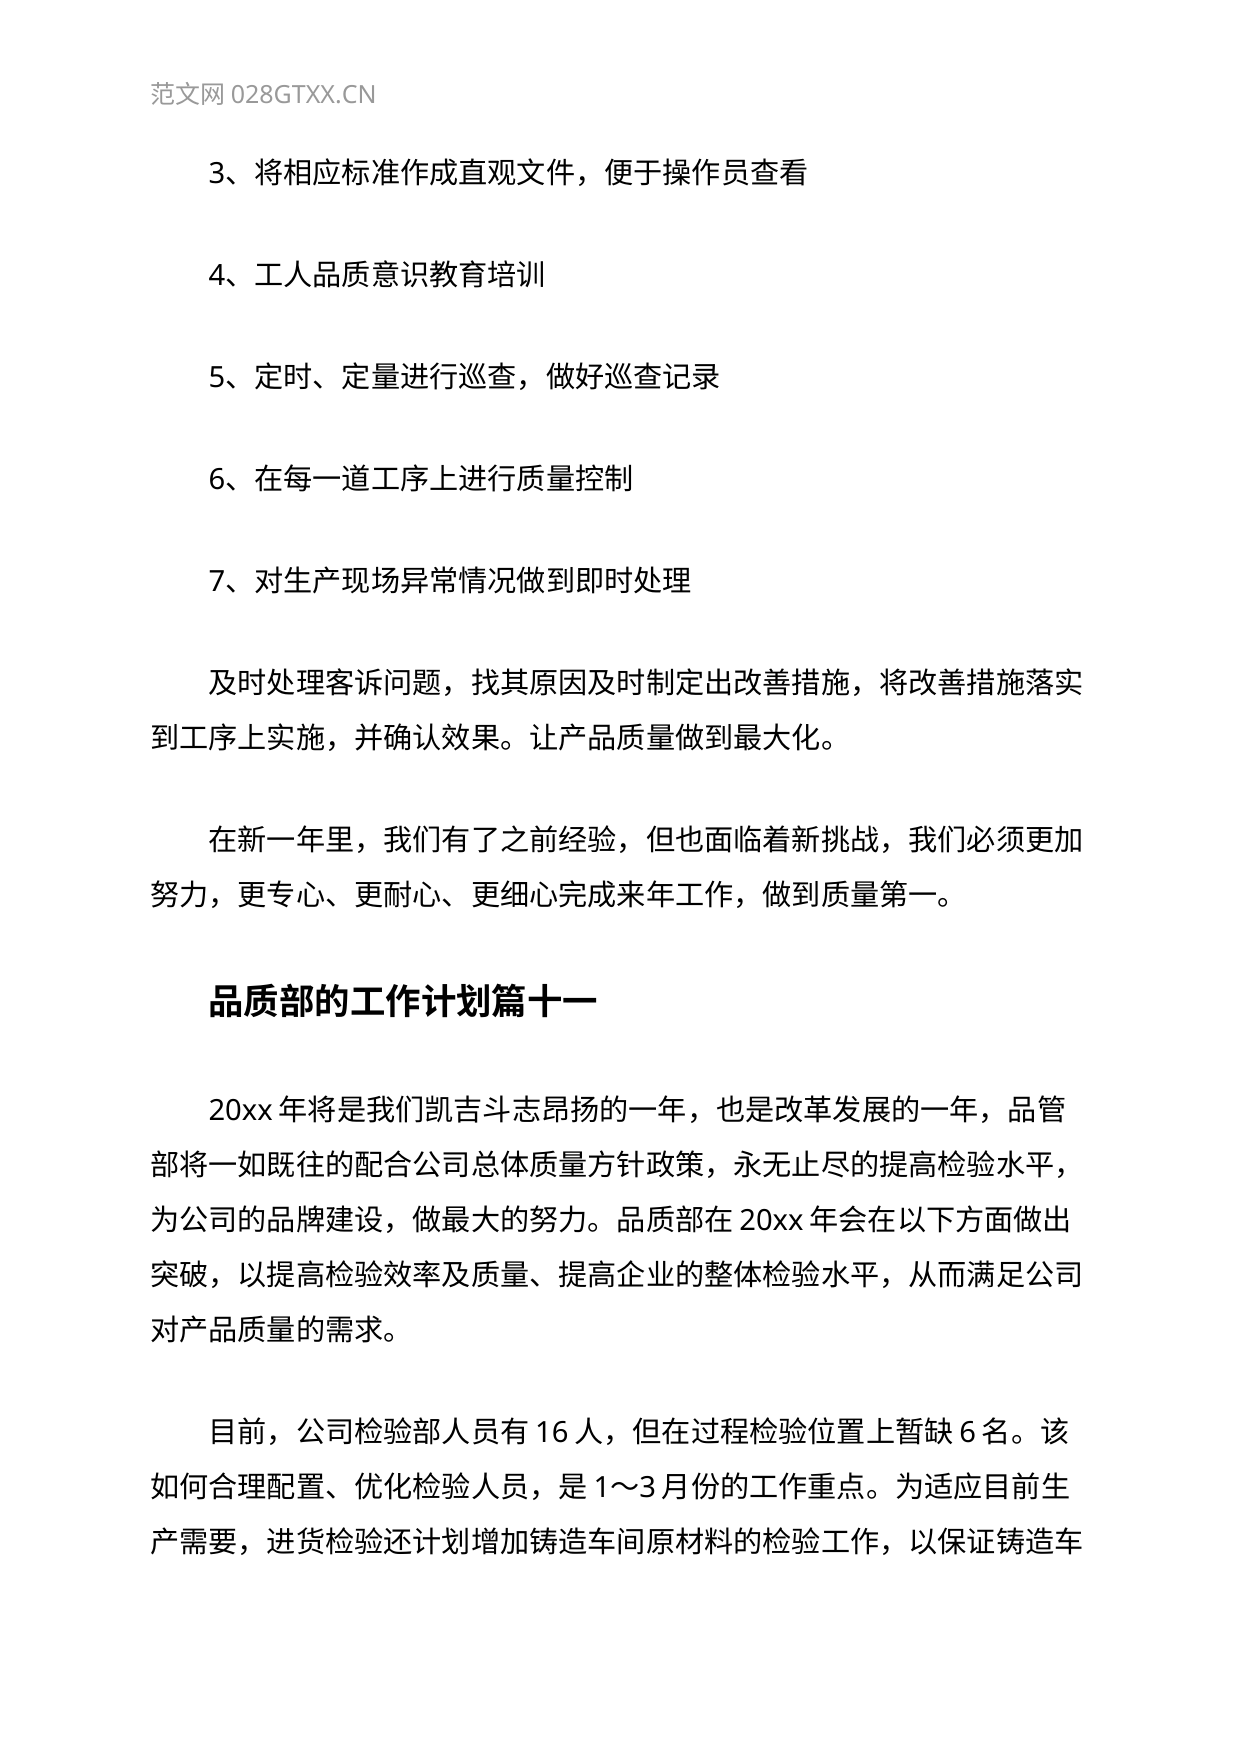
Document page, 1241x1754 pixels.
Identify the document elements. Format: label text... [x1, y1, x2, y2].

text 3、将相应标准作成直观文件，便于操作员查看 [150, 150, 1090, 192]
text 及时处理客诉问题，找其原因及时制定出改善措施，将改善措施落实到工序上实施，并确认效果。让产品质量做到最大化。 [150, 660, 1090, 757]
text 在新一年里，我们有了之前经验，但也面临着新挑战，我们必须更加努力，更专心、更耐心、更细心完成来年工作，做到质量第一。 [150, 817, 1090, 914]
text 20xx年将是我们凯吉斗志昂扬的一年，也是改革发展的一年，品管部将一如既往的配合公司总体质量方针政策，永无止尽的提高检验水平，为公司的品牌建设，做最大的努力。品质部在20xx年会在以下方面做出突破，以提高检验效率及质量、提高企业的整体检验水平，从而满足公司对产品质量的需求。 [150, 1087, 1090, 1349]
text 5、定时、定量进行巡查，做好巡查记录 [150, 354, 1090, 396]
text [150, 1408, 1090, 1561]
text 7、对生产现场异常情况做到即时处理 [150, 558, 1090, 600]
text 4、工人品质意识教育培训 [150, 252, 1090, 294]
text 6、在每一道工序上进行质量控制 [150, 456, 1090, 498]
text 品质部的工作计划篇十一 [150, 973, 1090, 1024]
